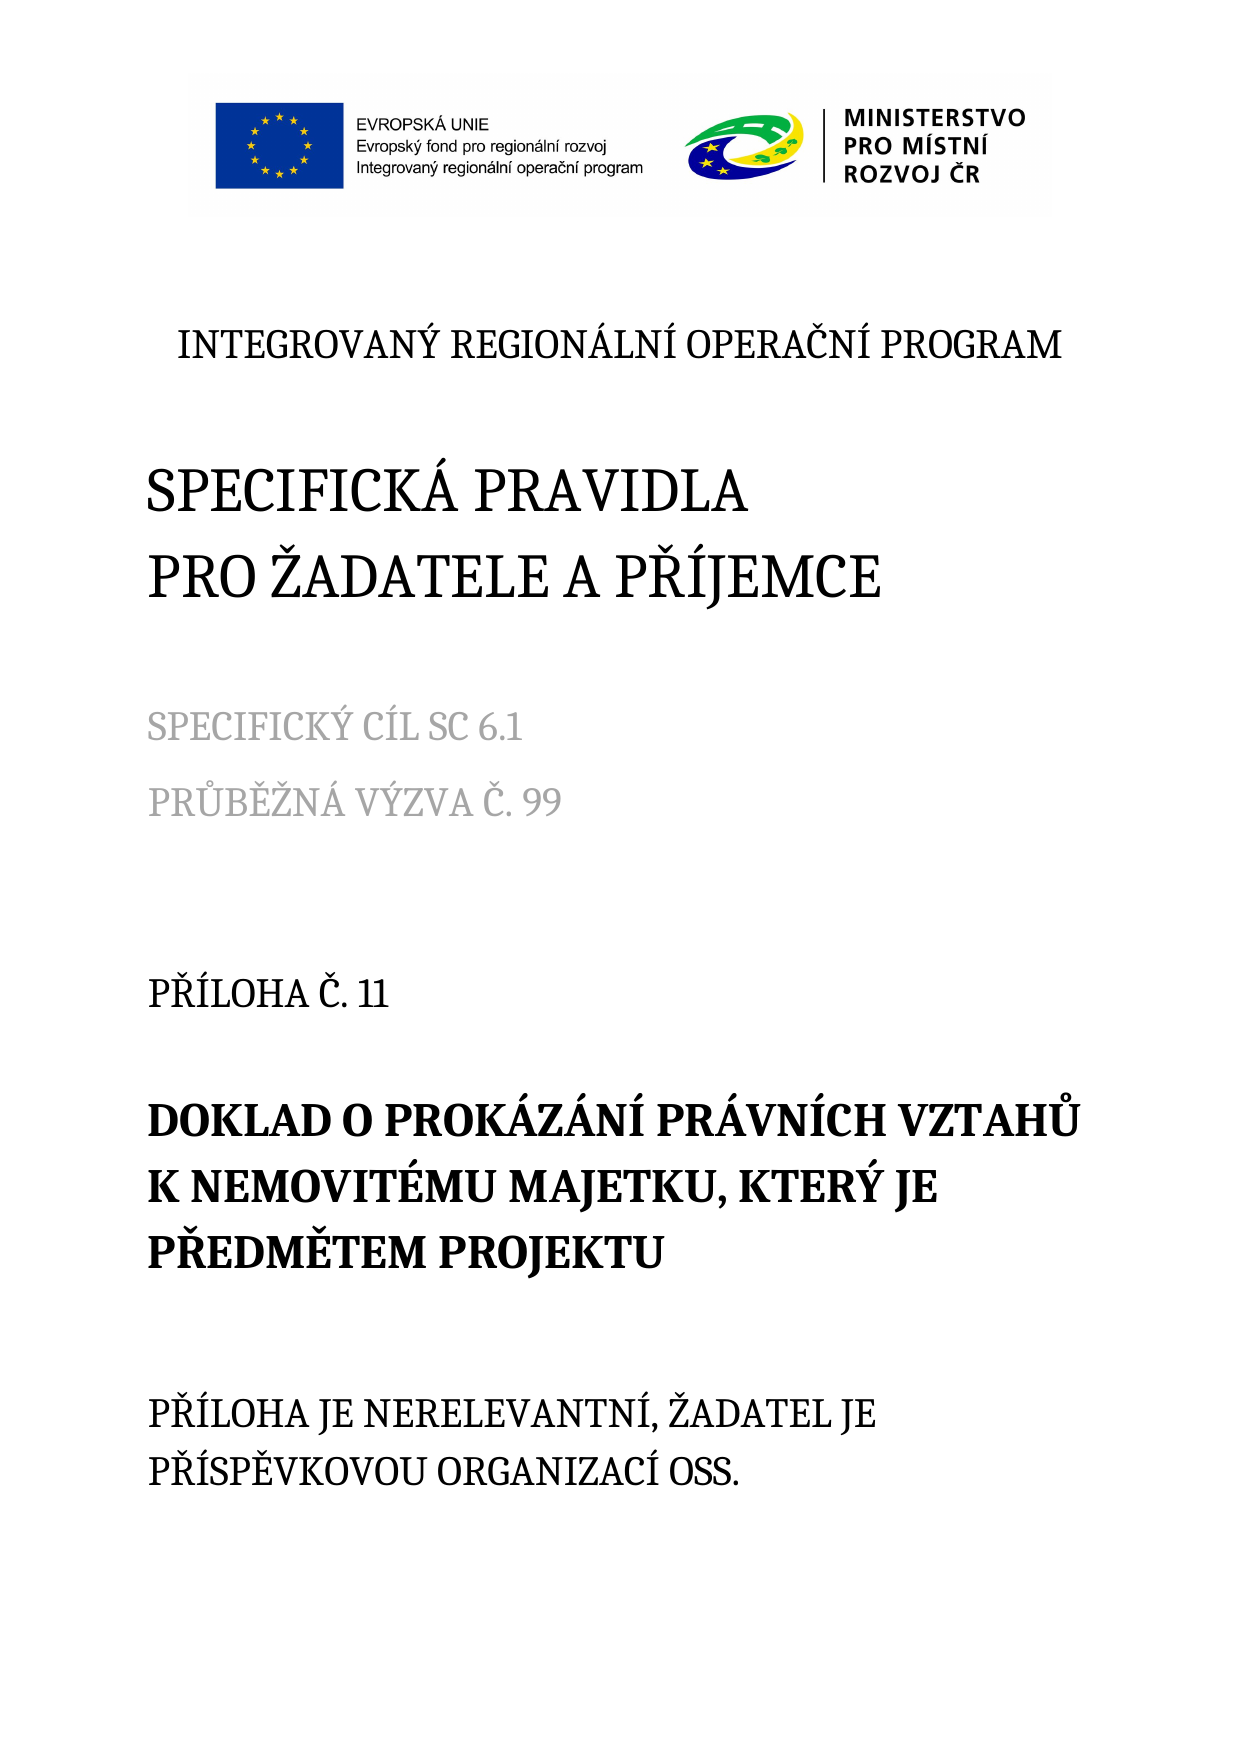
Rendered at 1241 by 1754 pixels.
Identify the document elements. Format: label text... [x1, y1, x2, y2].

text Specifická PRAVIDLA [148, 455, 1093, 527]
text Doklad o prokázání právních Vztahů k nemovitému majetku, který je předmětem projektu [148, 1093, 1093, 1281]
text INTEGROVANÝ REGIONÁLNÍ OPERAČNÍ PROGRAM [148, 321, 1093, 369]
picture [187, 73, 1053, 217]
text Příloha je nerelevantní, žadatel je příspěvkovou organizací oss. [148, 1390, 1093, 1495]
text PŘÍLOHA Č. 11 [148, 970, 1093, 1018]
text průběžná výzva č. 99 [148, 779, 1093, 827]
text SPECIFICKÝ CÍL SC 6.1 [148, 703, 1093, 751]
text PRO ŽADATELE A PŘÍJEMCE [148, 541, 1093, 613]
